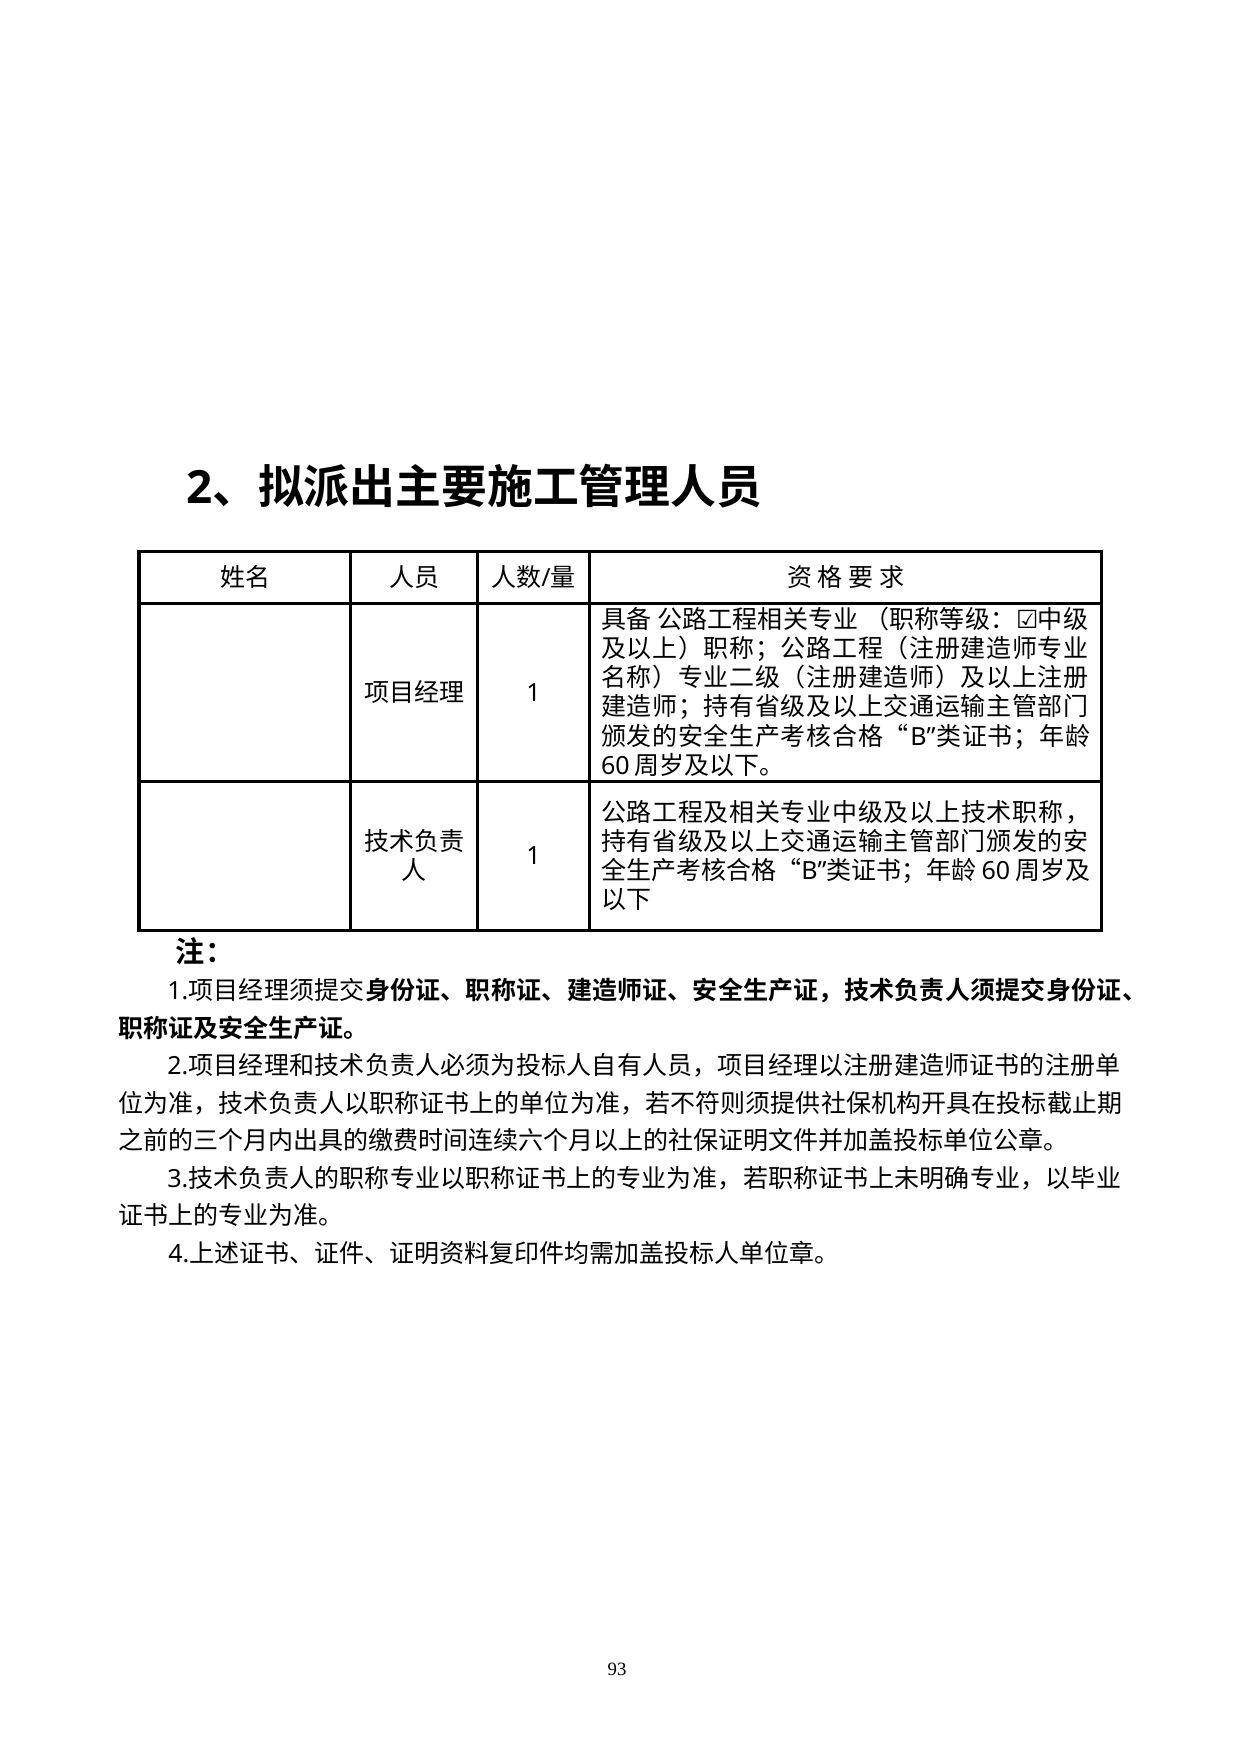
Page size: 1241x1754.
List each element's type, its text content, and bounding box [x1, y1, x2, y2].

text 3.技术负责人的职称专业以职称证书上的专业为准，若职称证书上未明确专业，以毕业证书上的专业为准。 [118, 1157, 1122, 1232]
table_header 姓名 [141, 553, 349, 602]
text 1.项目经理须提交身份证、职称证、建造师证、安全生产证，技术负责人须提交身份证、职称证及安全生产证。 [118, 970, 1122, 1045]
table_cell 项目经理 [352, 605, 476, 780]
table_header 人员 [352, 553, 476, 602]
table_cell [141, 605, 349, 780]
text 注： [118, 932, 1122, 970]
table_cell 1 [479, 783, 588, 929]
table_cell 公路工程及相关专业中级及以上技术职称，持有省级及以上交通运输主管部门颁发的安全生产考核合格“B”类证书；年龄60周岁及以下 [591, 783, 1100, 929]
table_cell 1 [479, 605, 588, 780]
table_cell 具备 公路工程相关专业 （职称等级：☑中级及以上）职称；公路工程（注册建造师专业名称）专业二级（注册建造师）及以上注册建造师；持有省级及以上交通运输主管部门颁发的安全生产考核合格“B”类证书；年龄60周岁及以下。 [591, 605, 1100, 780]
table_cell [141, 783, 349, 929]
table_header 人数/量 [479, 553, 588, 602]
table_header 资 格 要 求 [591, 553, 1100, 602]
text 2.项目经理和技术负责人必须为投标人自有人员，项目经理以注册建造师证书的注册单位为准，技术负责人以职称证书上的单位为准，若不符则须提供社保机构开具在投标截止期之前的三个月内出具的缴费时间连续六个月以上的社保证明文件并加盖投标单位公章。 [118, 1045, 1122, 1157]
text 4.上述证书、证件、证明资料复印件均需加盖投标人单位章。 [118, 1232, 1122, 1270]
table_cell 技术负责人 [352, 783, 476, 929]
list 拟派出主要施工管理人员 [118, 450, 1122, 517]
